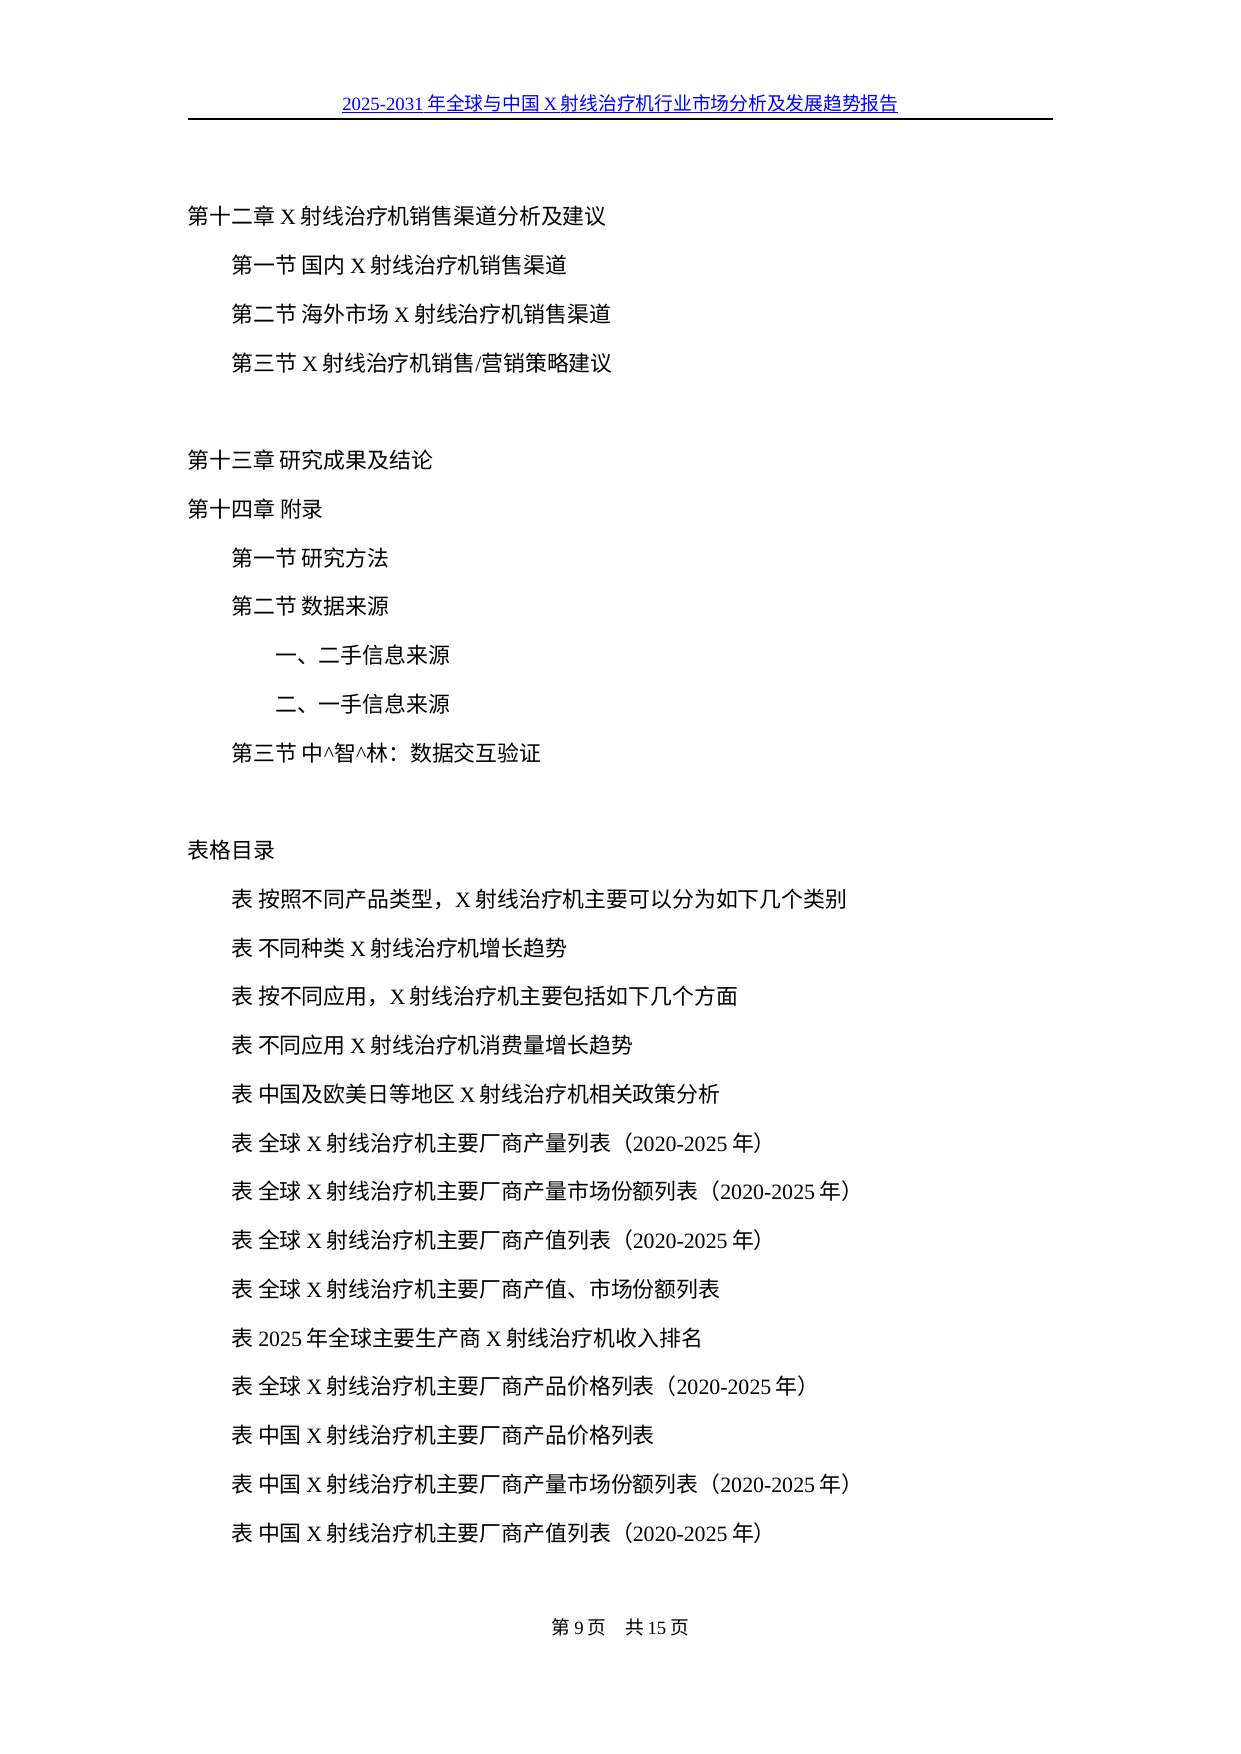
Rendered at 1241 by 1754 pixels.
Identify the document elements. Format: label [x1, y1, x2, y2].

text [187, 150, 1053, 1548]
